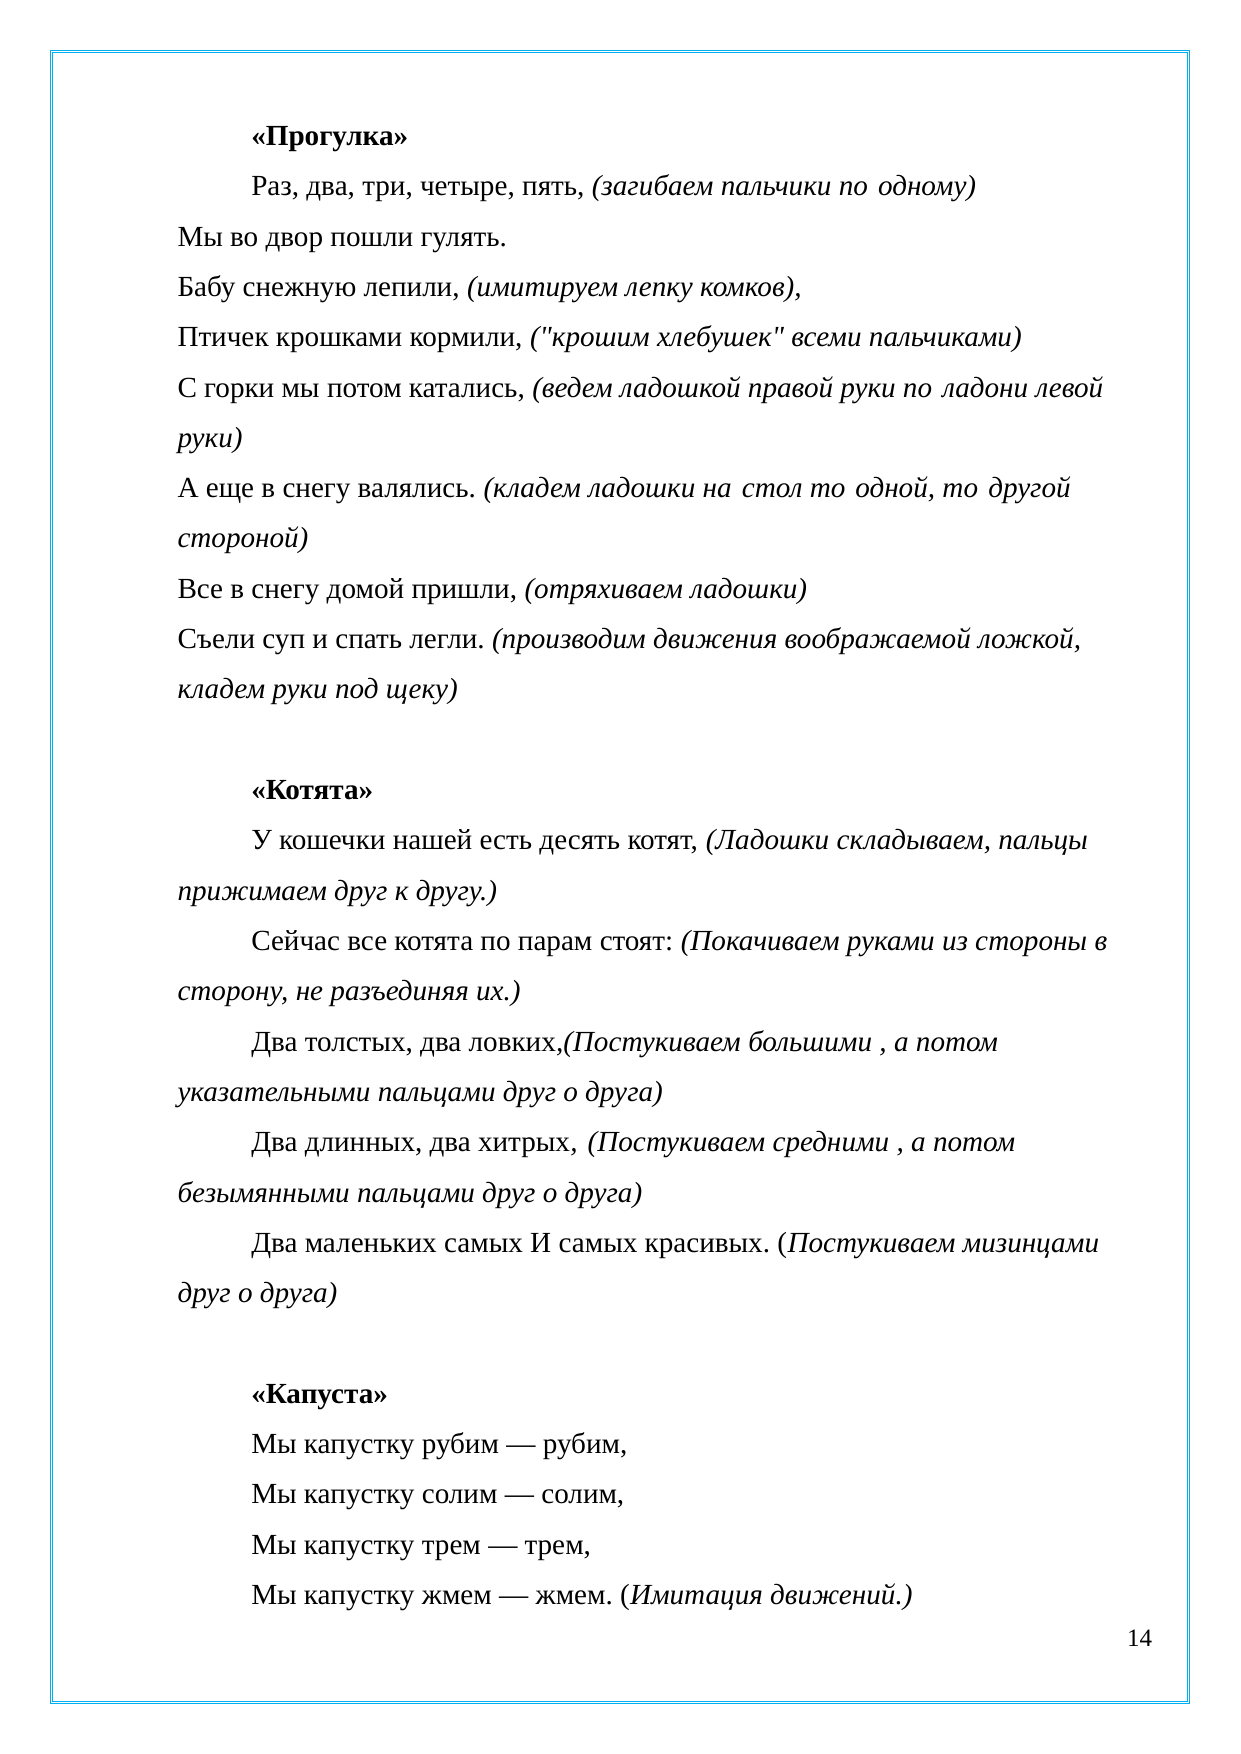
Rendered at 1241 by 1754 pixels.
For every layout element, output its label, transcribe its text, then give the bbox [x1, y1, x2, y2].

text Два толстых, два ловких,(Постукиваем большими , а потом указательными пальцами друг о друга) [177, 1024, 1152, 1108]
text «Прогулка» [177, 118, 1152, 152]
text Мы капустку рубим — рубим, [177, 1426, 1152, 1460]
text Мы капустку солим — солим, [177, 1477, 1152, 1510]
text «Котята» [177, 772, 1152, 806]
text Два длинных, два хитрых, (Постукиваем средними , а потом безымянными пальцами друг о друга) [177, 1124, 1152, 1208]
text Раз, два, три, четыре, пять, (загибаем пальчики по одному) Мы во двор пошли гулять. Бабу снежную лепили, (имитируем лепку комков), Птичек крошками кормили, ("крошим хлебушек" всеми пальчиками) С горки мы потом катались, (ведем ладошкой правой руки по ладони левой руки) А еще в снегу валялись. (кладем ладошки на стол то одной, то другой стороной) Все в снегу домой пришли, (отряхиваем ладошки) Съели суп и спать легли. (производим движения воображаемой ложкой, кладем руки под щеку) [177, 168, 1152, 705]
text У кошечки нашей есть десять котят, (Ладошки складываем, пальцы прижимаем друг к другу.) [177, 822, 1152, 906]
text «Капуста» [177, 1376, 1152, 1409]
text Мы капустку жмем — жмем. (Имитация движений.) [177, 1577, 1152, 1611]
text Мы капустку трем — трем, [177, 1527, 1152, 1560]
text Два маленьких самых И самых красивых. (Постукиваем мизинцами друг о друга) [177, 1225, 1152, 1309]
text Сейчас все котята по парам стоят: (Покачиваем руками из стороны в сторону, не разъединяя их.) [177, 923, 1152, 1007]
